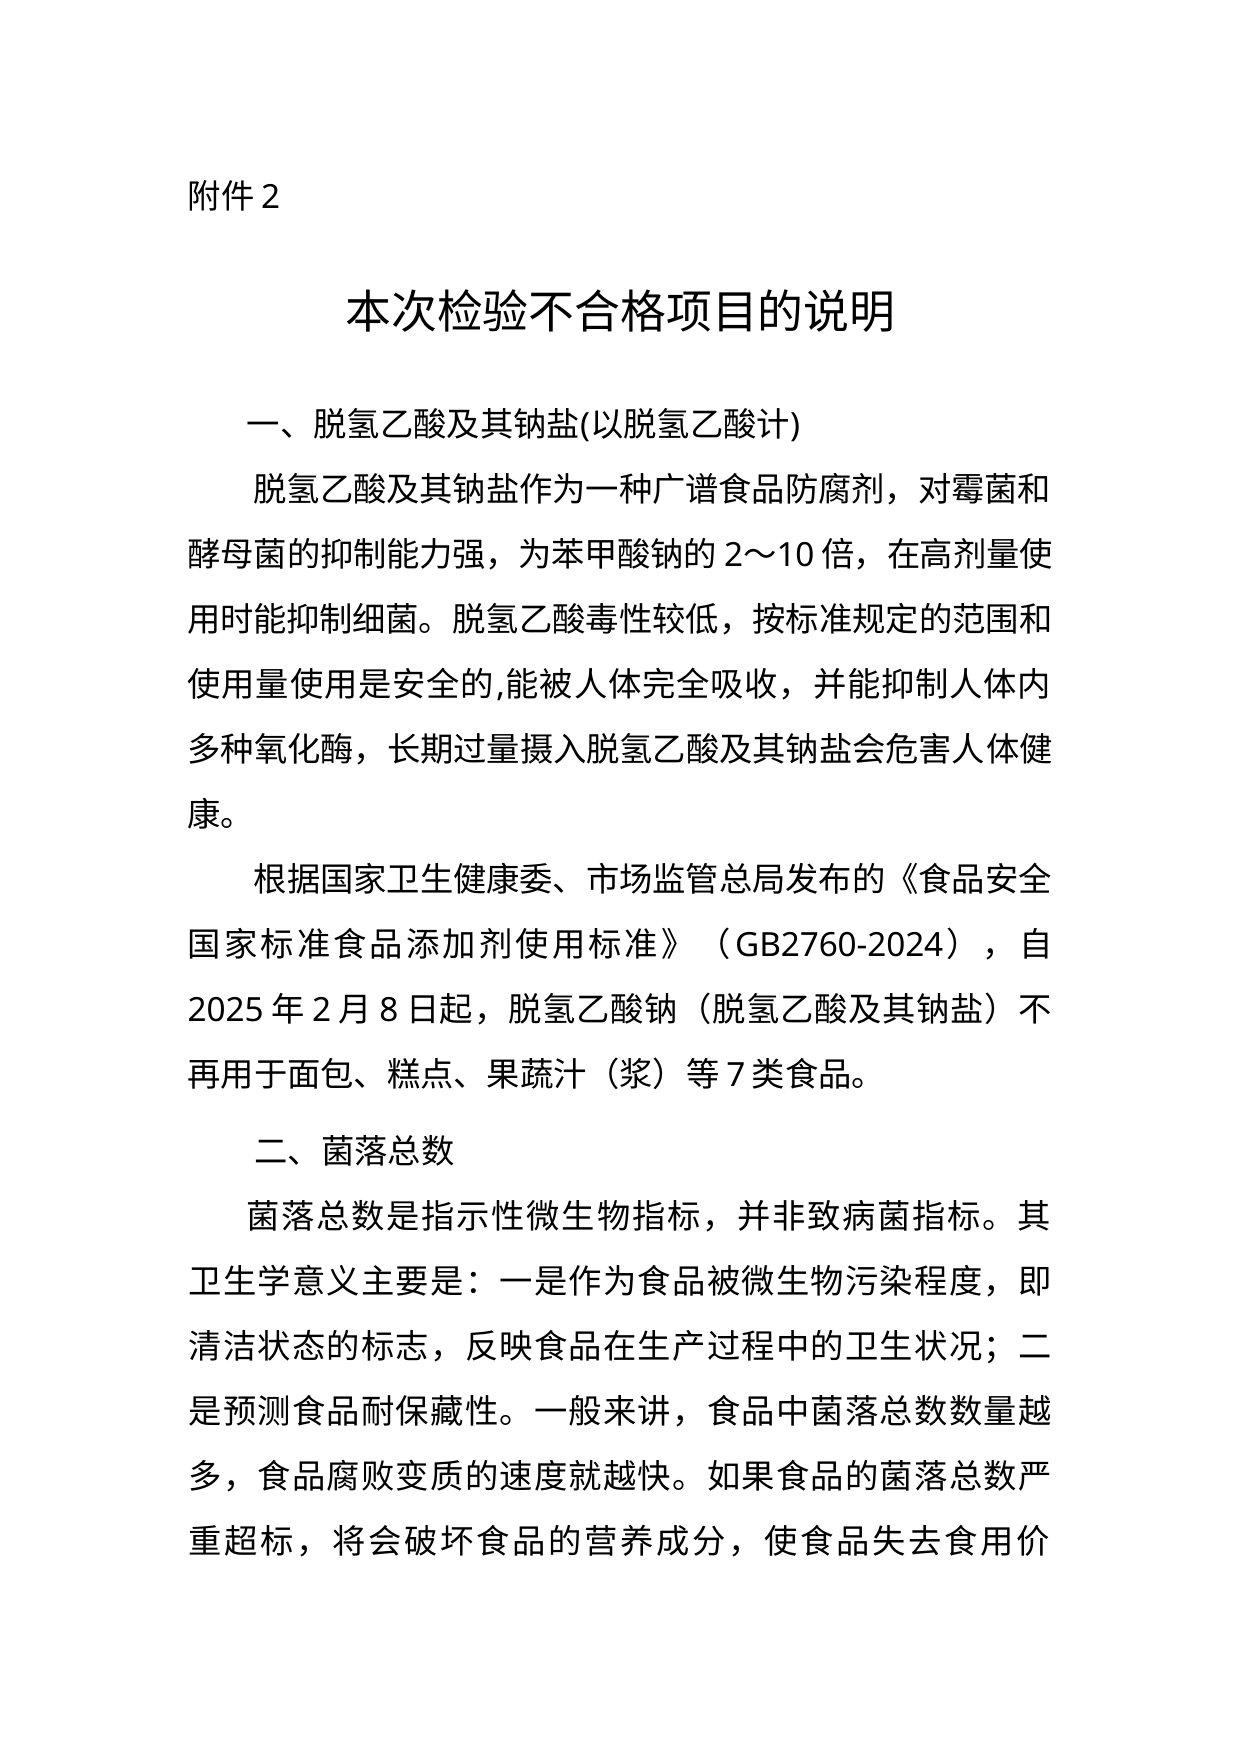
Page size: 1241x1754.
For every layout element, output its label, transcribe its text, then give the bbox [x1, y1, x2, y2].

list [188, 1182, 1053, 1572]
list 二、菌落总数 [187, 1117, 1053, 1182]
text 脱氢乙酸及其钠盐作为一种广谱食品防腐剂，对霉菌和酵母菌的抑制能力强，为苯甲酸钠的2～10倍，在高剂量使用时能抑制细菌。脱氢乙酸毒性较低，按标准规定的范围和使用量使用是安全的,能被人体完全吸收，并能抑制人体内多种氧化酶，长期过量摄入脱氢乙酸及其钠盐会危害人体健康。 [187, 454, 1053, 844]
text 根据国家卫生健康委、市场监管总局发布的《食品安全国家标准食品添加剂使用标准》（GB2760-2024），自2025年2月8日起，脱氢乙酸钠（脱氢乙酸及其钠盐）不再用于面包、糕点、果蔬汁（浆）等7类食品。 [187, 844, 1053, 1104]
text 附件2 [187, 162, 1053, 227]
list 一、脱氢乙酸及其钠盐(以脱氢乙酸计) [247, 389, 1053, 454]
text 本次检验不合格项目的说明 [187, 259, 1053, 357]
